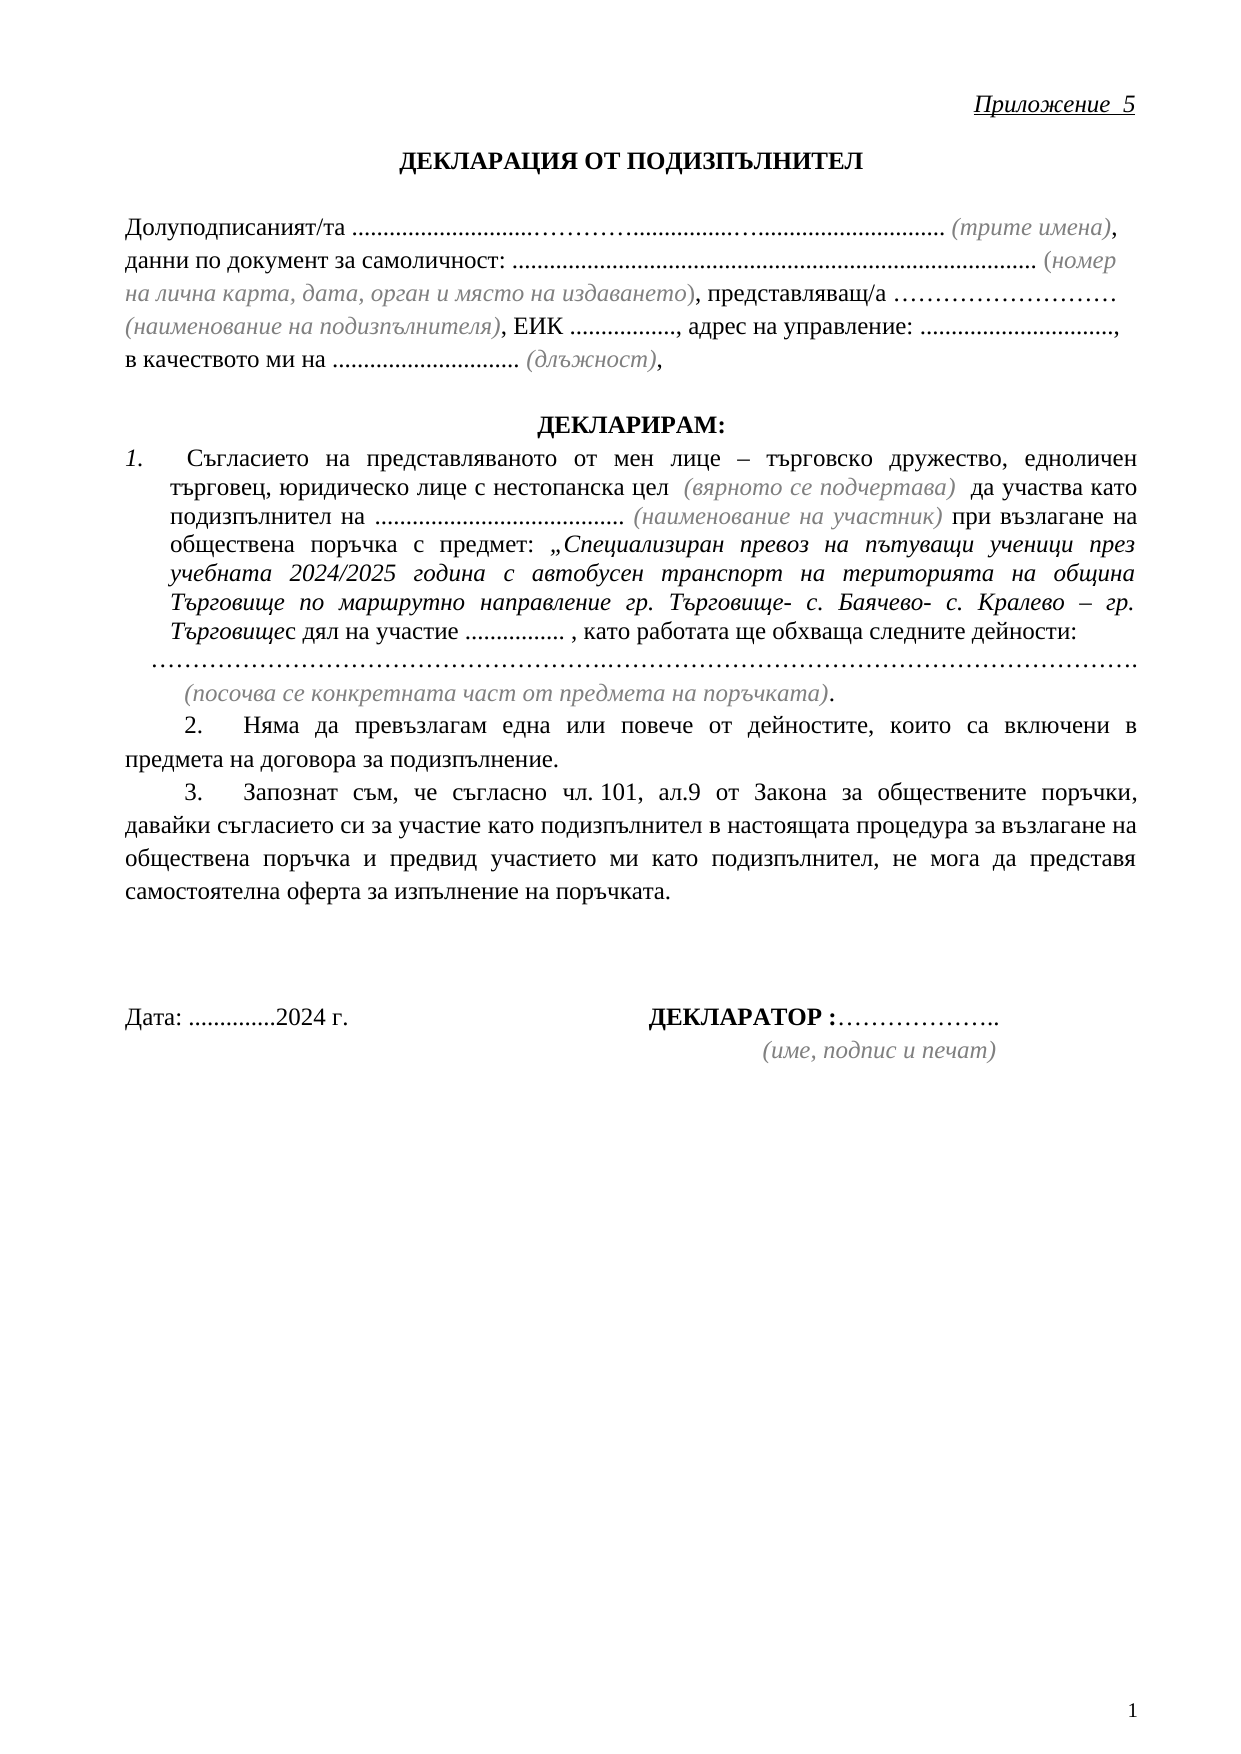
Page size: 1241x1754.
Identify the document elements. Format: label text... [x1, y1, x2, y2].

text Долуподписаният/та .............................…………................….............................. (трите имена), [125, 212, 1138, 241]
list Няма да превъзлагам една или повече от дейностите, които са включени в предмета на договора за подизпълнение. [125, 711, 1138, 772]
list Запознат съм, че съгласно чл. 101, ал.9 от Закона за обществените поръчки, давайки съгласието си за участие като подизпълнител в настоящата процедура за възлагане на обществена поръчка и предвид участието ми като подизпълнител, не мога да представя самостоятелна оферта за изпълнение на поръчката. [125, 777, 1138, 904]
list Съгласието на представляваното от мен лице – търговско дружество, едноличен търговец, юридическо лице с нестопанска цел (вярното се подчертава) да участва като подизпълнител на ........................................ (наименование на участник) при възлагане на обществена поръчка с предмет: „Специализиран превоз на пътуващи ученици през учебната 2024/2025 година с автобусен транспорт на територията на община Търговище по маршрутно направление гр. Търговище- с. Баячево- с. Кралево – гр. Търговищес дял на участие ................ , като работата ще обхваща следните дейности: [125, 443, 1138, 644]
text данни по документ за самоличност: .................................................................................... (номер на лична карта, дата, орган и място на издаването), представляващ/а ……………………… [125, 245, 1138, 307]
text ……………………………………………….………………………………………………………. (посочва се конкретната част от предмета на поръчката). [125, 644, 1138, 706]
text (име, подпис и печат) [125, 1035, 1138, 1064]
text Приложение 5 [125, 89, 1138, 117]
text (наименование на подизпълнителя), ЕИК ................., адрес на управление: ..............................., в качеството ми на .............................. (длъжност), [125, 311, 1138, 373]
text ДЕКЛАРАЦИЯ ОТ ПОДИЗПЪЛНИТЕЛ [125, 146, 1138, 175]
text ДЕКЛАРИРАМ: [125, 410, 1138, 439]
text Дата: ..............2024 г. ДЕКЛАРАТОР :……………….. [125, 1002, 1138, 1031]
